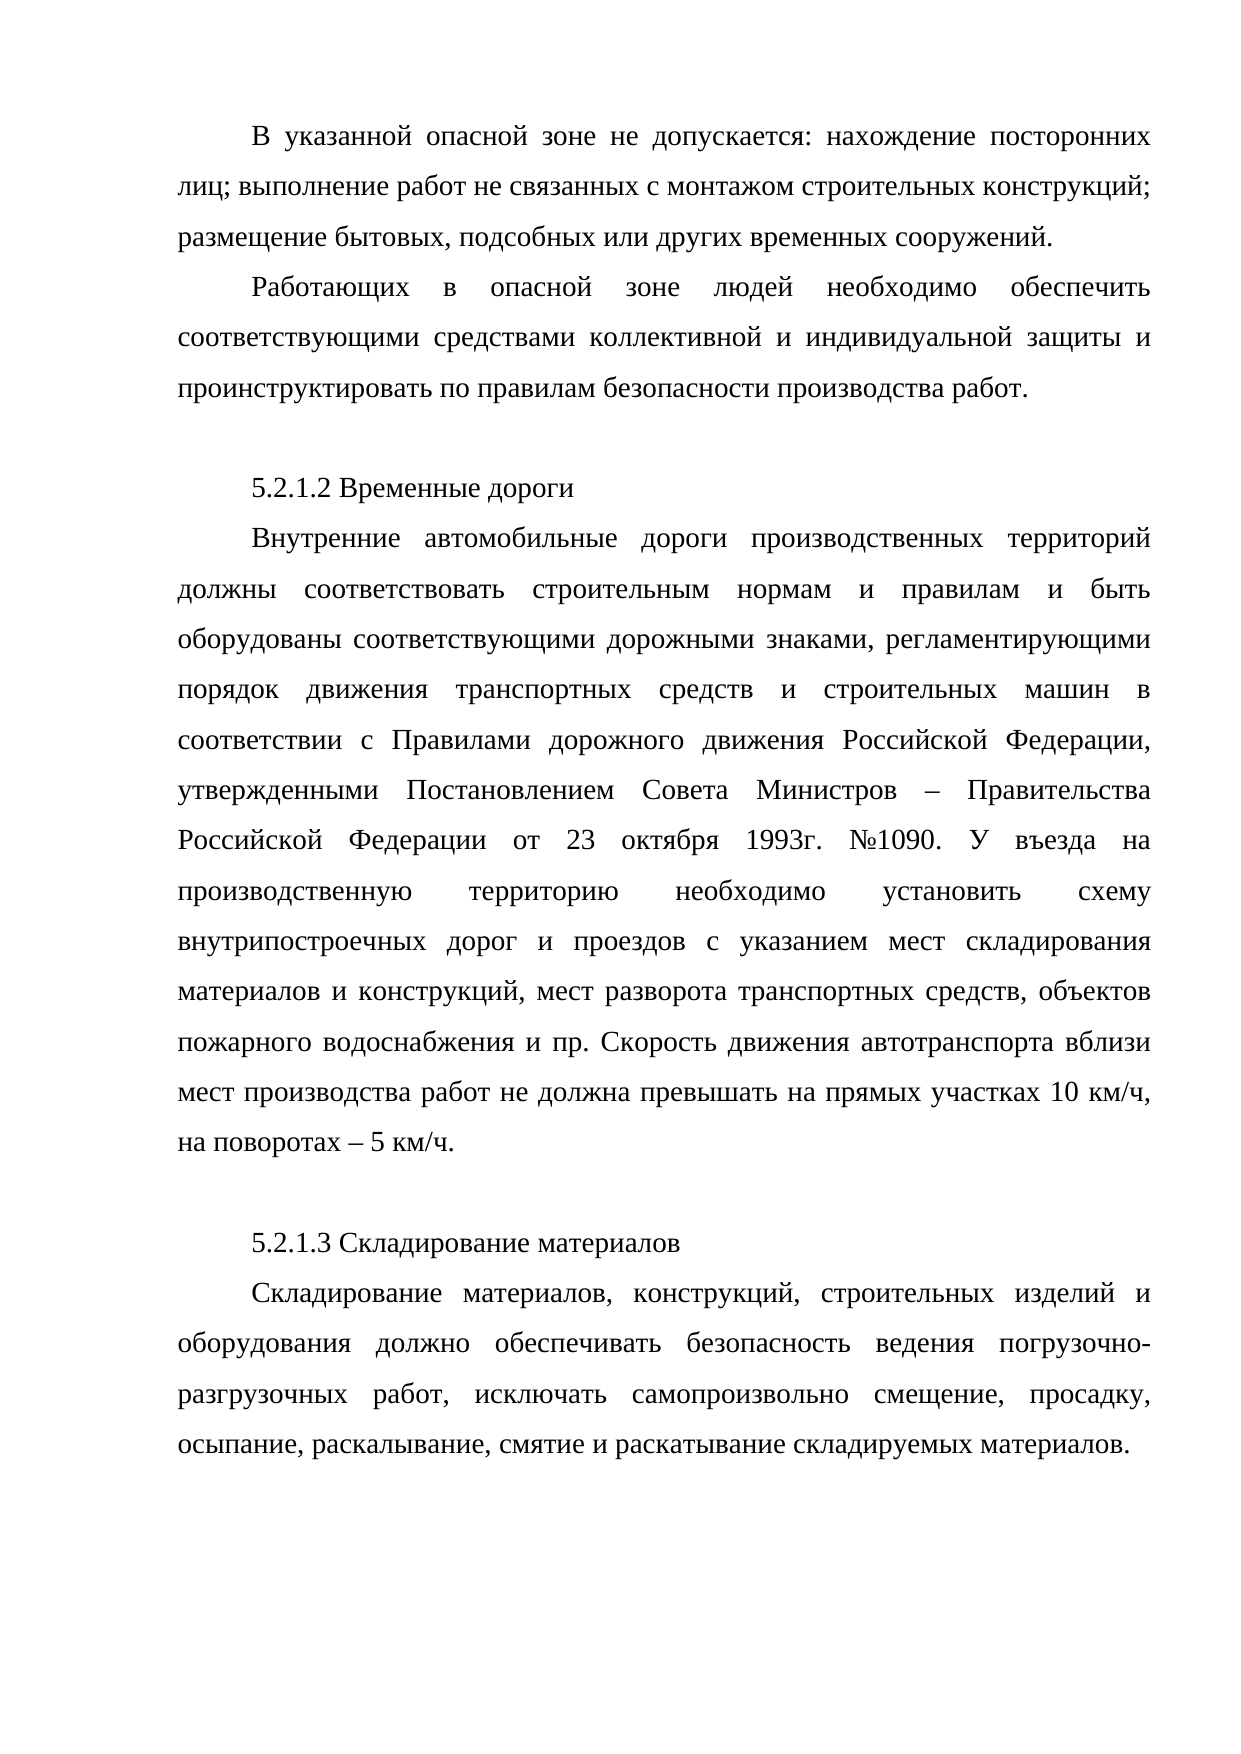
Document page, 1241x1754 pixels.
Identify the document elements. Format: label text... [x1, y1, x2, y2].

text 5.2.1.2 Временные дороги [177, 470, 1152, 504]
text Складирование материалов, конструкций, строительных изделий и оборудования должно обеспечивать безопасность ведения погрузочно-разгрузочных работ, исключать самопроизвольно смещение, просадку, осыпание, раскалывание, смятие и раскатывание складируемых материалов. [177, 1275, 1152, 1460]
text Внутренние автомобильные дороги производственных территорий должны соответствовать строительным нормам и правилам и быть оборудованы соответствующими дорожными знаками, регламентирующими порядок движения транспортных средств и строительных машин в соответствии с Правилами дорожного движения Российской Федерации, утвержденными Постановлением Совета Министров – Правительства Российской Федерации от 23 октября 1993г. №1090. У въезда на производственную территорию необходимо установить схему внутрипостроечных дорог и проездов с указанием мест складирования материалов и конструкций, мест разворота транспортных средств, объектов пожарного водоснабжения и пр. Скорость движения автотранспорта вблизи мест производства работ не должна превышать на прямых участках 10 км/ч, на поворотах – 5 км/ч. [177, 521, 1152, 1158]
text Работающих в опасной зоне людей необходимо обеспечить соответствующими средствами коллективной и индивидуальной защиты и проинструктировать по правилам безопасности производства работ. [177, 269, 1152, 403]
text В указанной опасной зоне не допускается: нахождение посторонних лиц; выполнение работ не связанных с монтажом строительных конструкций; размещение бытовых, подсобных или других временных сооружений. [177, 118, 1152, 252]
text 5.2.1.3 Складирование материалов [177, 1225, 1152, 1258]
